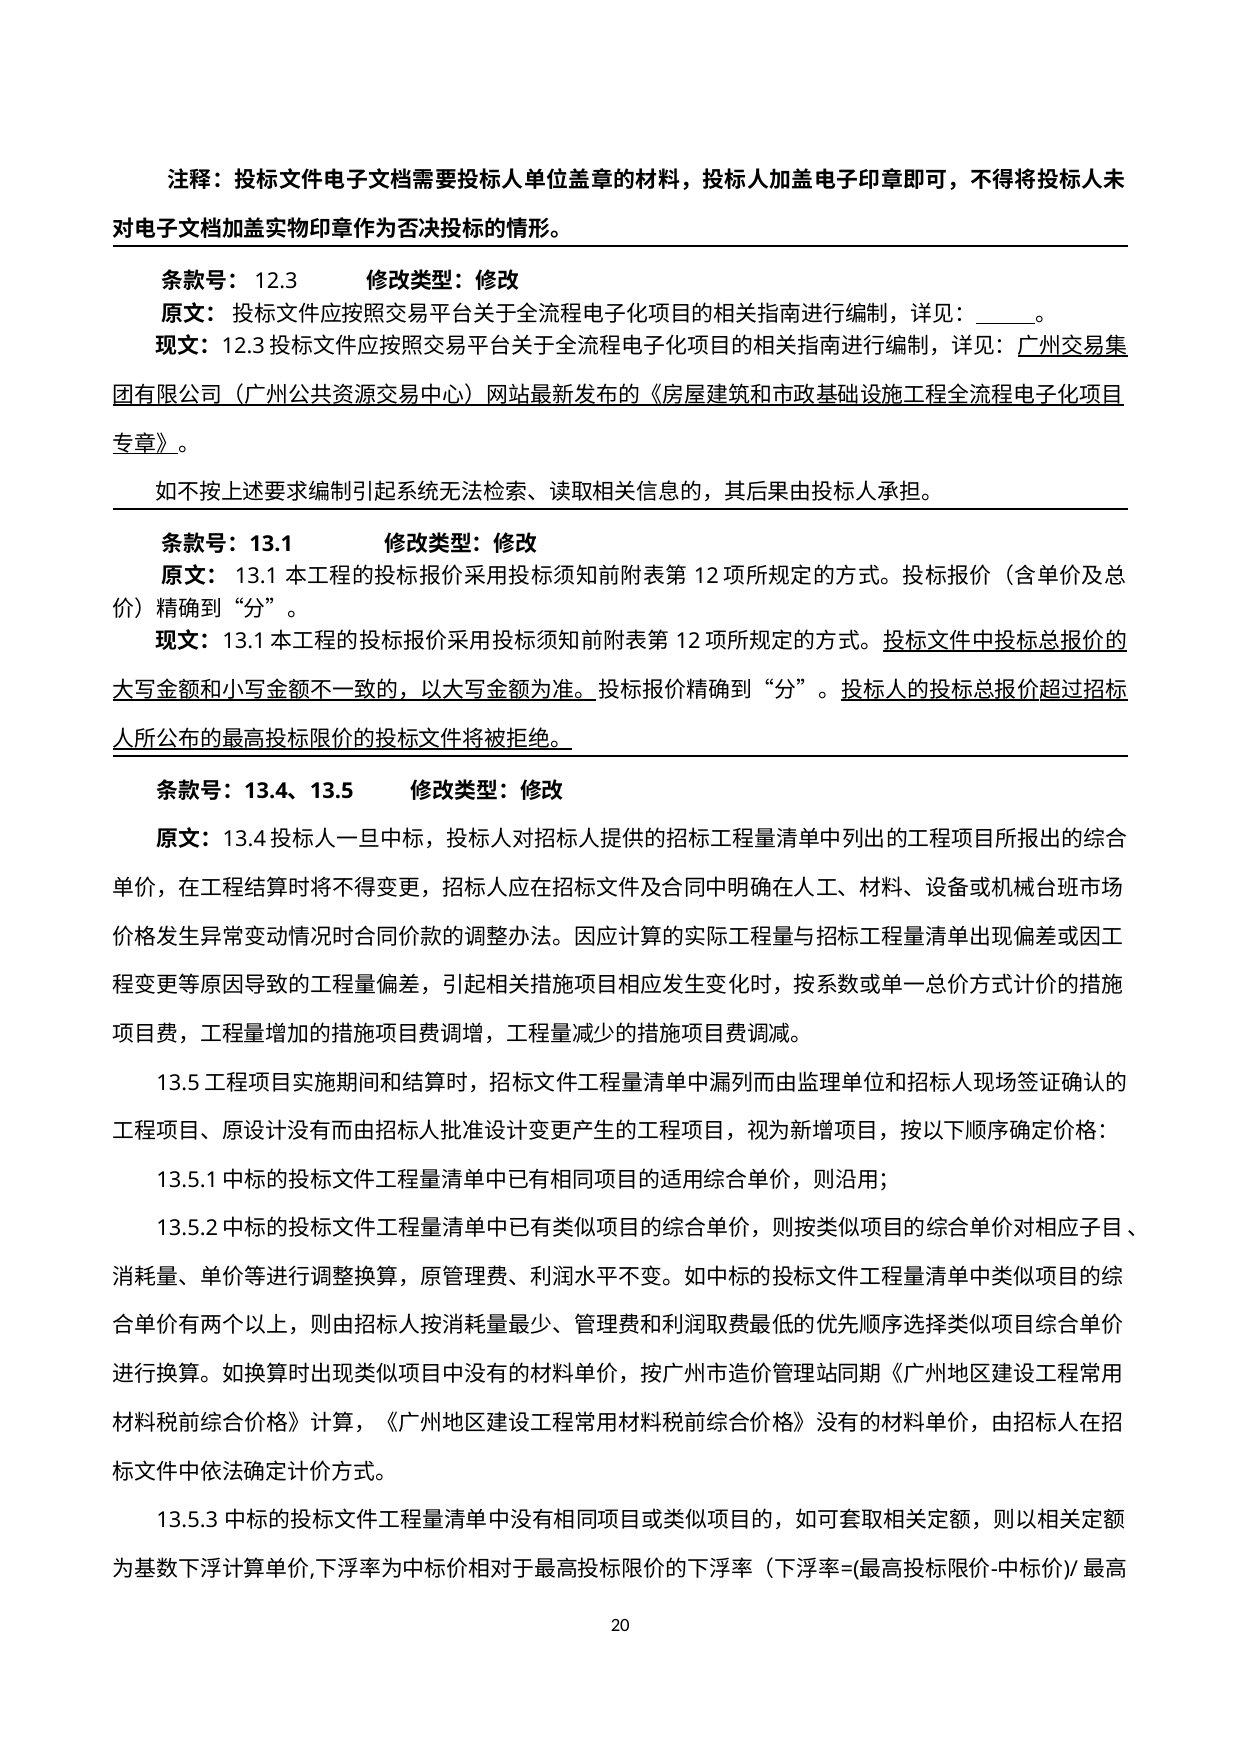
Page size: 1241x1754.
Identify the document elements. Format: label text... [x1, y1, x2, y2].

text 现文：12.3投标文件应按照交易平台关于全流程电子化项目的相关指南进行编制，详见：广州交易集团有限公司（广州公共资源交易中心）网站最新发布的《房屋建筑和市政基础设施工程全流程电子化项目专章》。 [112, 328, 1128, 458]
text 13.5.1中标的投标文件工程量清单中已有相同项目的适用综合单价，则沿用； [112, 1161, 1128, 1194]
text 条款号：13.1 修改类型：修改 [112, 526, 1128, 558]
text 如不按上述要求编制引起系统无法检索、读取相关信息的，其后果由投标人承担。 [112, 473, 1128, 510]
text 注释：投标文件电子文档需要投标人单位盖章的材料，投标人加盖电子印章即可，不得将投标人未对电子文档加盖实物印章作为否决投标的情形。 [112, 162, 1128, 247]
text 原文： 投标文件应按照交易平台关于全流程电子化项目的相关指南进行编制，详见： 。 [112, 295, 1128, 328]
text 条款号： 12.3 修改类型：修改 [112, 263, 1128, 295]
text 原文： 13.1 本工程的投标报价采用投标须知前附表第12项所规定的方式。投标报价（含单价及总价）精确到“分”。 [112, 558, 1128, 623]
text 现文：13.1本工程的投标报价采用投标须知前附表第12项所规定的方式。投标文件中投标总报价的大写金额和小写金额不一致的，以大写金额为准。投标报价精确到“分”。投标人的投标总报价超过招标人所公布的最高投标限价的投标文件将被拒绝。 [112, 623, 1128, 757]
text 13.5.2中标的投标文件工程量清单中已有类似项目的综合单价，则按类似项目的综合单价对相应子目、消耗量、单价等进行调整换算，原管理费、利润水平不变。如中标的投标文件工程量清单中类似项目的综合单价有两个以上，则由招标人按消耗量最少、管理费和利润取费最低的优先顺序选择类似项目综合单价进行换算。如换算时出现类似项目中没有的材料单价，按广州市造价管理站同期《广州地区建设工程常用材料税前综合价格》计算，《广州地区建设工程常用材料税前综合价格》没有的材料单价，由招标人在招标文件中依法确定计价方式。 [112, 1209, 1128, 1486]
text 原文：13.4投标人一旦中标，投标人对招标人提供的招标工程量清单中列出的工程项目所报出的综合单价，在工程结算时将不得变更，招标人应在招标文件及合同中明确在人工、材料、设备或机械台班市场价格发生异常变动情况时合同价款的调整办法。因应计算的实际工程量与招标工程量清单出现偏差或因工程变更等原因导致的工程量偏差，引起相关措施项目相应发生变化时，按系数或单一总价方式计价的措施项目费，工程量增加的措施项目费调增，工程量减少的措施项目费调减。 [112, 821, 1128, 1048]
text 条款号：13.4、13.5 修改类型：修改 [112, 772, 1128, 805]
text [112, 1502, 1128, 1583]
text 13.5工程项目实施期间和结算时，招标文件工程量清单中漏列而由监理单位和招标人现场签证确认的工程项目、原设计没有而由招标人批准设计变更产生的工程项目，视为新增项目，按以下顺序确定价格： [112, 1064, 1128, 1145]
